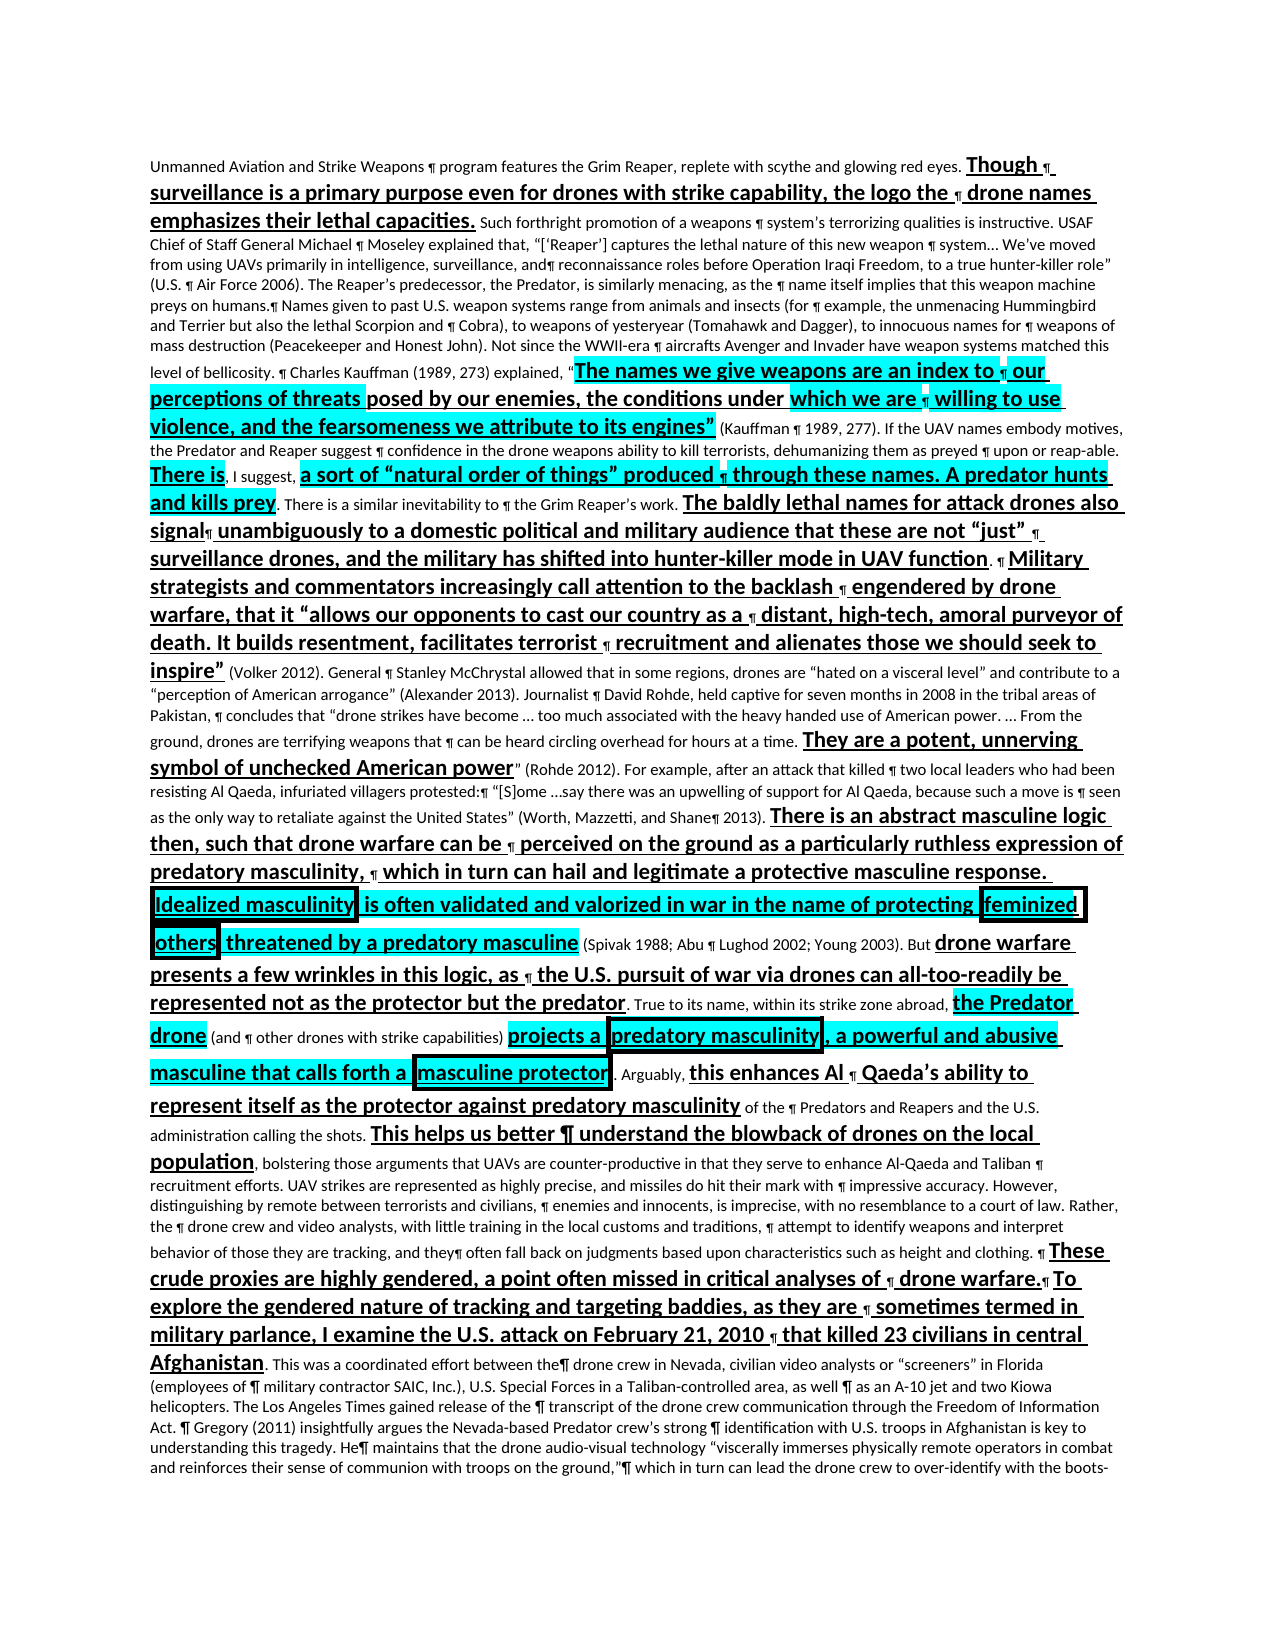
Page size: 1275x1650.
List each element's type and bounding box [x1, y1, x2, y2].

text [150, 150, 1125, 1478]
